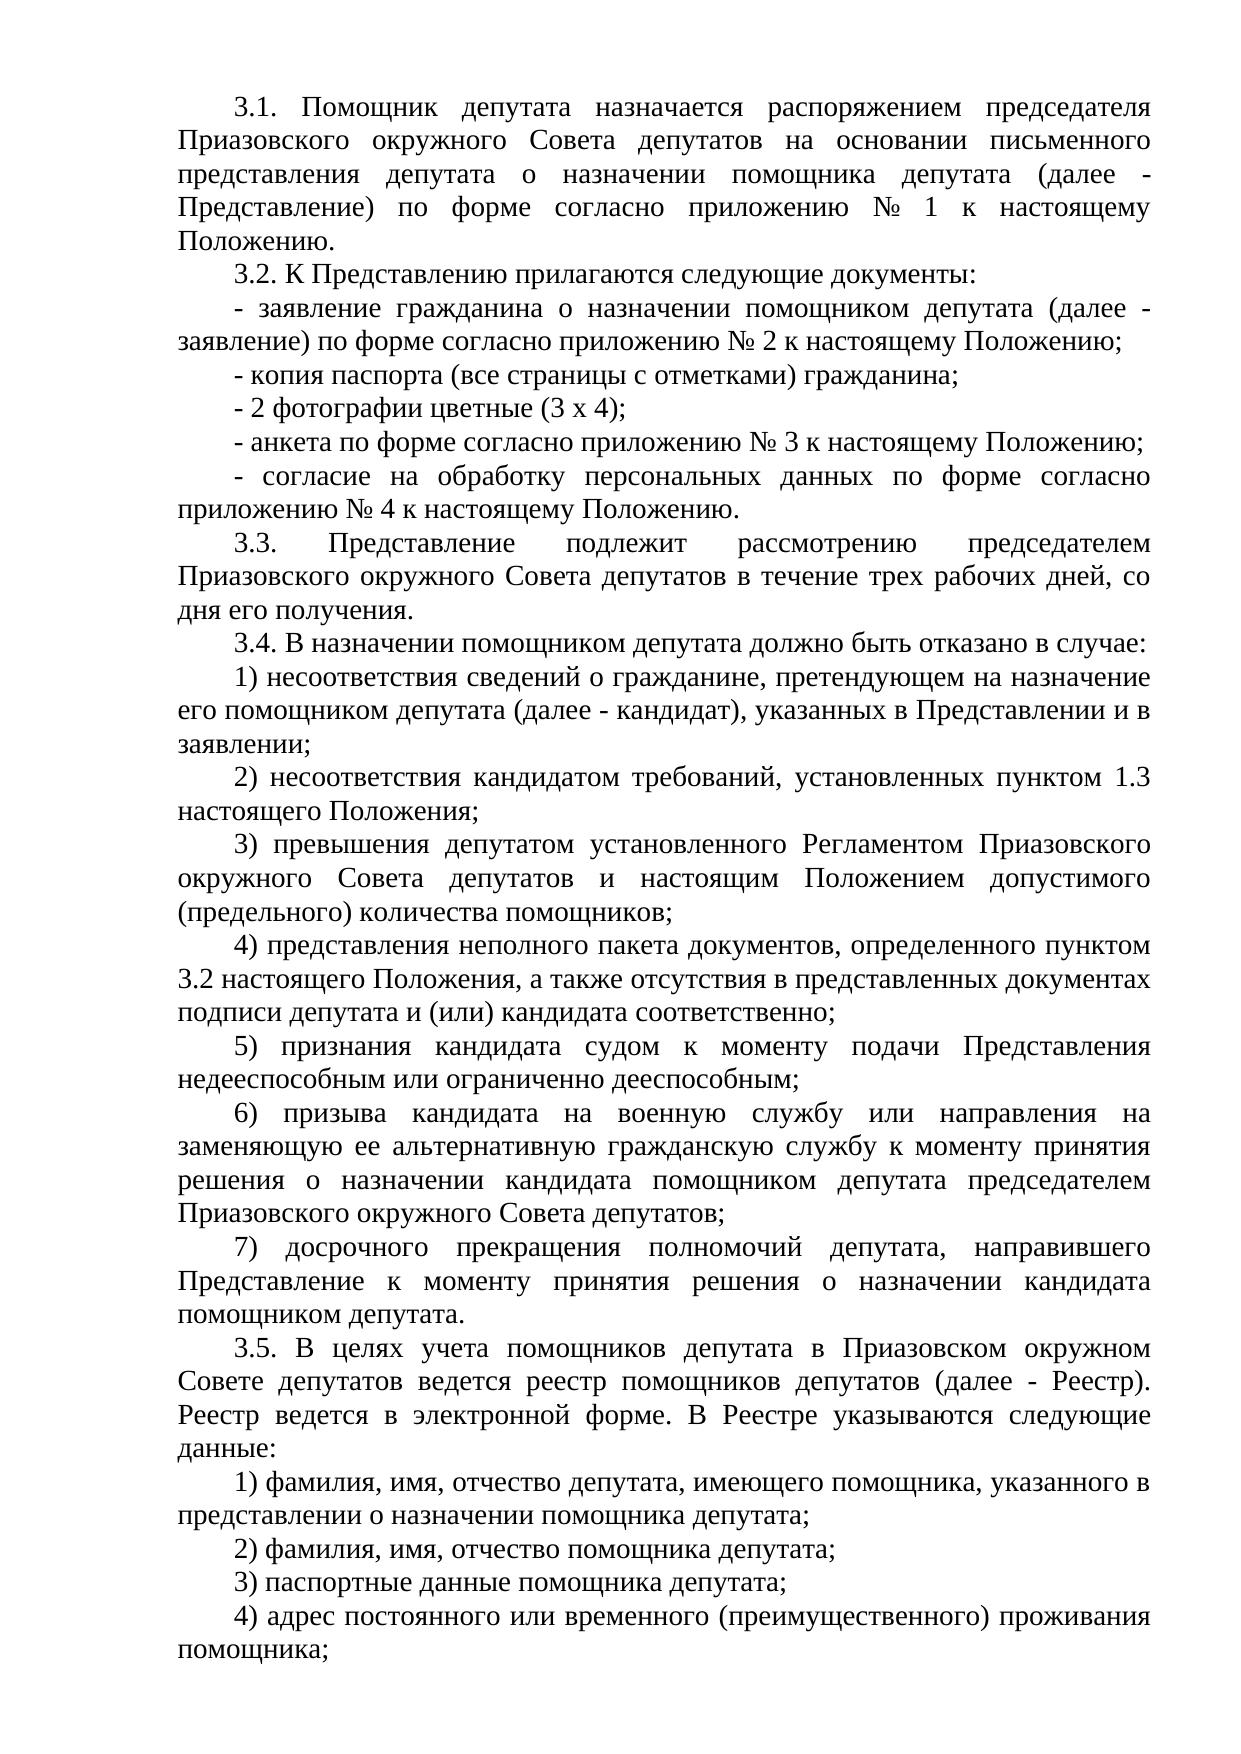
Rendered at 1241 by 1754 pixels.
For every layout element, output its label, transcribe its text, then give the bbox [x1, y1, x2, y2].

text - согласие на обработку персональных данных по форме согласно приложению № 4 к настоящему Положению. [177, 458, 1152, 525]
text 4) представления неполного пакета документов, определенного пунктом 3.2 настоящего Положения, а также отсутствия в представленных документах подписи депутата и (или) кандидата соответственно; [177, 927, 1152, 1028]
text 3) превышения депутатом установленного Регламентом Приазовского окружного Совета депутатов и настоящим Положением допустимого (предельного) количества помощников; [177, 827, 1152, 927]
text 7) досрочного прекращения полномочий депутата, направившего Представление к моменту принятия решения о назначении кандидата помощником депутата. [177, 1229, 1152, 1330]
text 3.2. К Представлению прилагаются следующие документы: [177, 256, 1152, 290]
text 5) признания кандидата судом к моменту подачи Представления недееспособным или ограниченно дееспособным; [177, 1028, 1152, 1095]
text 3) паспортные данные помощника депутата; [177, 1564, 1152, 1598]
text - копия паспорта (все страницы с отметками) гражданина; [177, 357, 1152, 391]
text 3.1. Помощник депутата назначается распоряжением председателя Приазовского окружного Совета депутатов на основании письменного представления депутата о назначении помощника депутата (далее - Представление) по форме согласно приложению № 1 к настоящему Положению. [177, 89, 1152, 256]
text 2) несоответствия кандидатом требований, установленных пунктом 1.3 настоящего Положения; [177, 759, 1152, 827]
text - заявление гражданина о назначении помощником депутата (далее - заявление) по форме согласно приложению № 2 к настоящему Положению; [177, 290, 1152, 357]
text - анкета по форме согласно приложению № 3 к настоящему Положению; [177, 424, 1152, 458]
text 1) несоответствия сведений о гражданине, претендующем на назначение его помощником депутата (далее - кандидат), указанных в Представлении и в заявлении; [177, 659, 1152, 759]
text 3.3. Представление подлежит рассмотрению председателем Приазовского окружного Совета депутатов в течение трех рабочих дней, со дня его получения. [177, 525, 1152, 625]
text 1) фамилия, имя, отчество депутата, имеющего помощника, указанного в представлении о назначении помощника депутата; [177, 1464, 1152, 1531]
text 2) фамилия, имя, отчество помощника депутата; [177, 1531, 1152, 1564]
text 3.5. В целях учета помощников депутата в Приазовском окружном Совете депутатов ведется реестр помощников депутатов (далее - Реестр). Реестр ведется в электронной форме. В Реестре указываются следующие данные: [177, 1330, 1152, 1464]
text 6) призыва кандидата на военную службу или направления на заменяющую ее альтернативную гражданскую службу к моменту принятия решения о назначении кандидата помощником депутата председателем Приазовского окружного Совета депутатов; [177, 1095, 1152, 1229]
text 3.4. В назначении помощником депутата должно быть отказано в случае: [177, 625, 1152, 659]
text 4) адрес постоянного или временного (преимущественного) проживания помощника; [177, 1598, 1152, 1665]
text - 2 фотографии цветные (3 x 4); [177, 391, 1152, 424]
